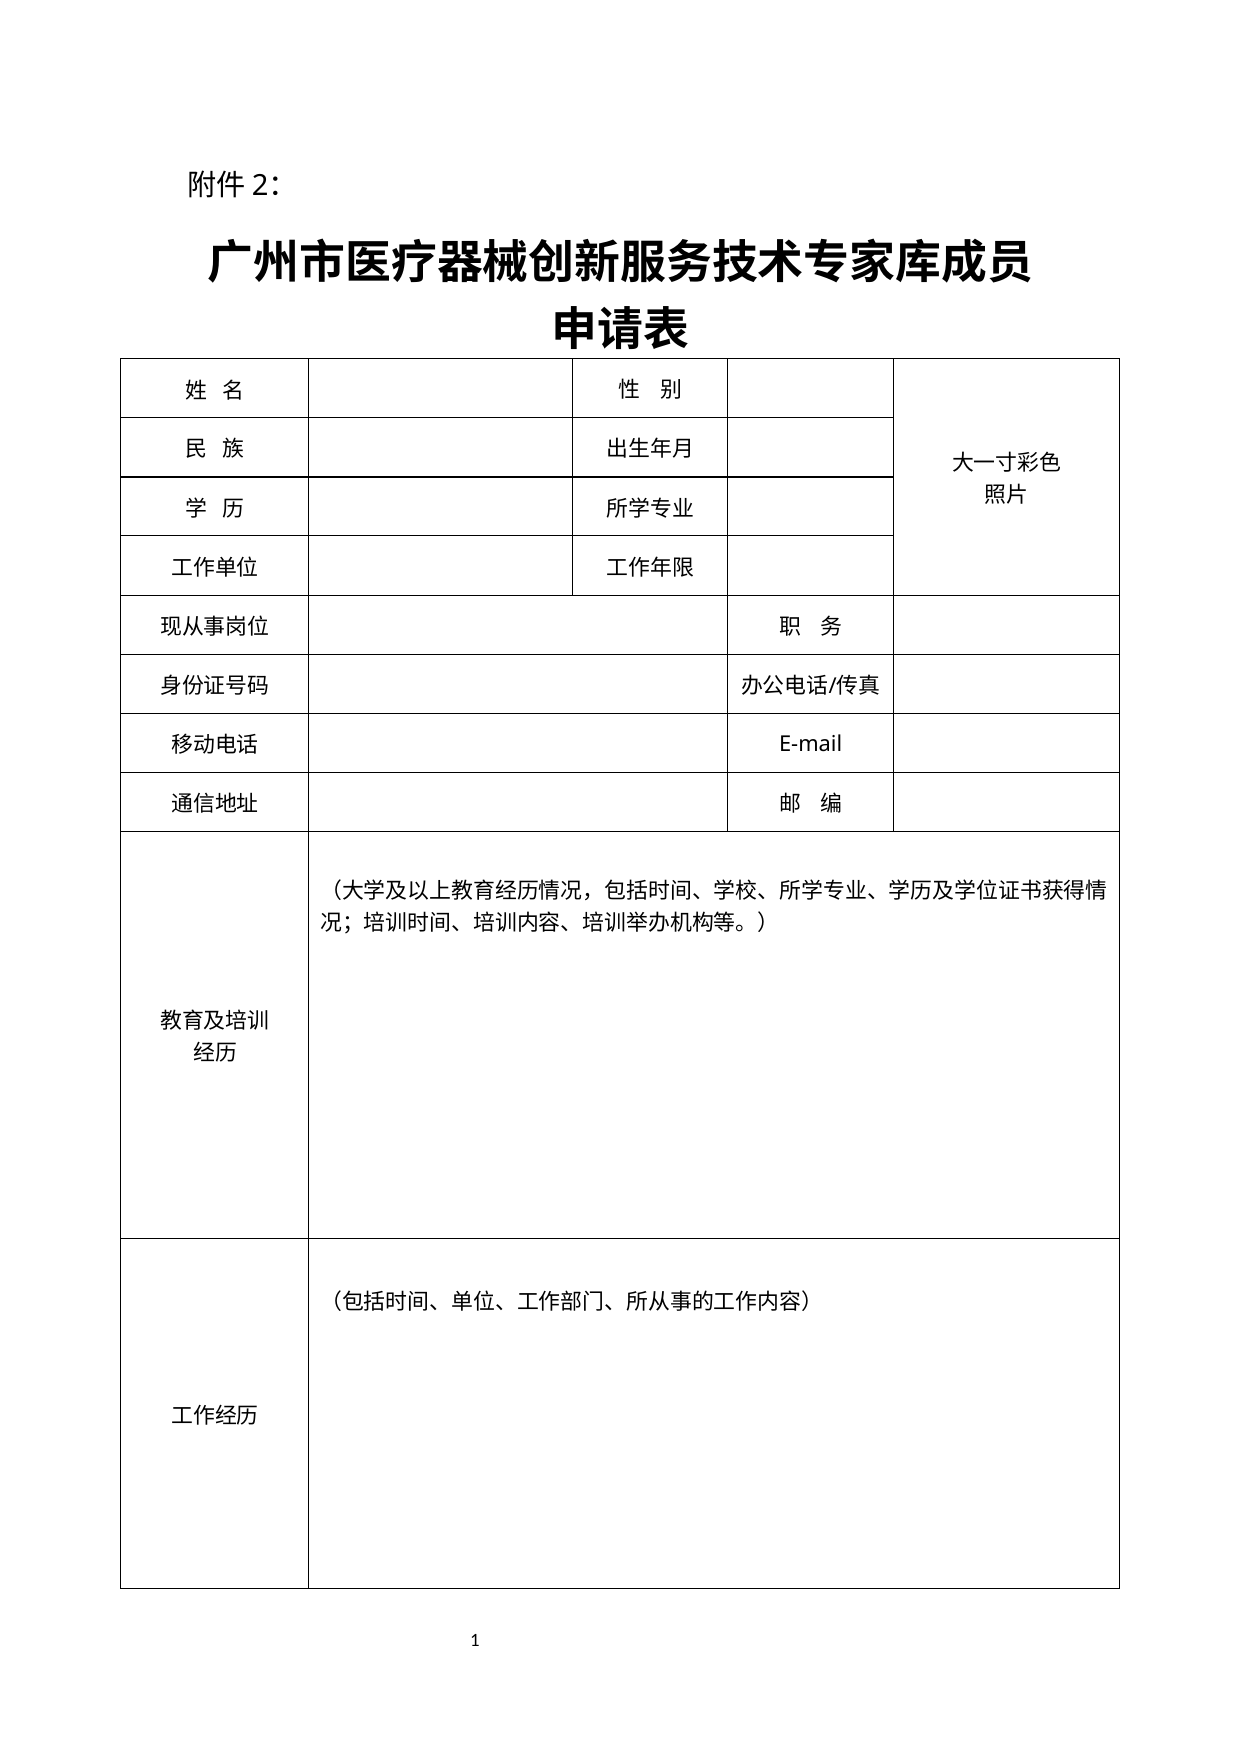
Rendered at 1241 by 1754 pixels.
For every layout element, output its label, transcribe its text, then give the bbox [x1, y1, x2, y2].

table_cell 办公电话/传真 [728, 655, 893, 713]
table_header [728, 359, 893, 417]
table_cell [309, 536, 572, 594]
text 广州市医疗器械创新服务技术专家库成员申请表 [187, 226, 1053, 358]
table_cell [309, 714, 727, 772]
table_cell [728, 478, 893, 535]
table_cell [309, 418, 572, 476]
table_cell [728, 418, 893, 476]
table_cell 工作单位 [121, 536, 308, 594]
table_cell [309, 773, 727, 831]
table_header 性 别 [573, 359, 727, 417]
table_header [309, 359, 572, 417]
list 附件2： [187, 162, 1053, 204]
table_cell （大学及以上教育经历情况，包括时间、学校、所学专业、学历及学位证书获得情况；培训时间、培训内容、培训举办机构等。） [309, 832, 1119, 1238]
table_cell [894, 714, 1119, 772]
table_cell 身份证号码 [121, 655, 308, 713]
table_cell [894, 655, 1119, 713]
table_cell [309, 478, 572, 535]
table_cell [309, 596, 727, 653]
table_cell 工作年限 [573, 536, 727, 594]
table_header 姓 名 [121, 359, 308, 417]
table_cell 移动电话 [121, 714, 308, 772]
table_header 大一寸彩色 照片 [894, 359, 1119, 594]
table_cell 通信地址 [121, 773, 308, 831]
table_cell [894, 596, 1119, 653]
table_cell 出生年月 [573, 418, 727, 476]
table_cell [309, 655, 727, 713]
table_cell 现从事岗位 [121, 596, 308, 653]
table_cell 所学专业 [573, 478, 727, 535]
table_cell 邮 编 [728, 773, 893, 831]
table_cell （包括时间、单位、工作部门、所从事的工作内容） [309, 1239, 1119, 1588]
table_cell 学 历 [121, 478, 308, 535]
table_cell [894, 773, 1119, 831]
table_cell E-mail [728, 714, 893, 772]
table_cell 工作经历 [121, 1239, 308, 1588]
table_cell [728, 536, 893, 594]
table_cell 民 族 [121, 418, 308, 476]
table_cell 教育及培训 经历 [121, 832, 308, 1238]
table_cell 职 务 [728, 596, 893, 653]
